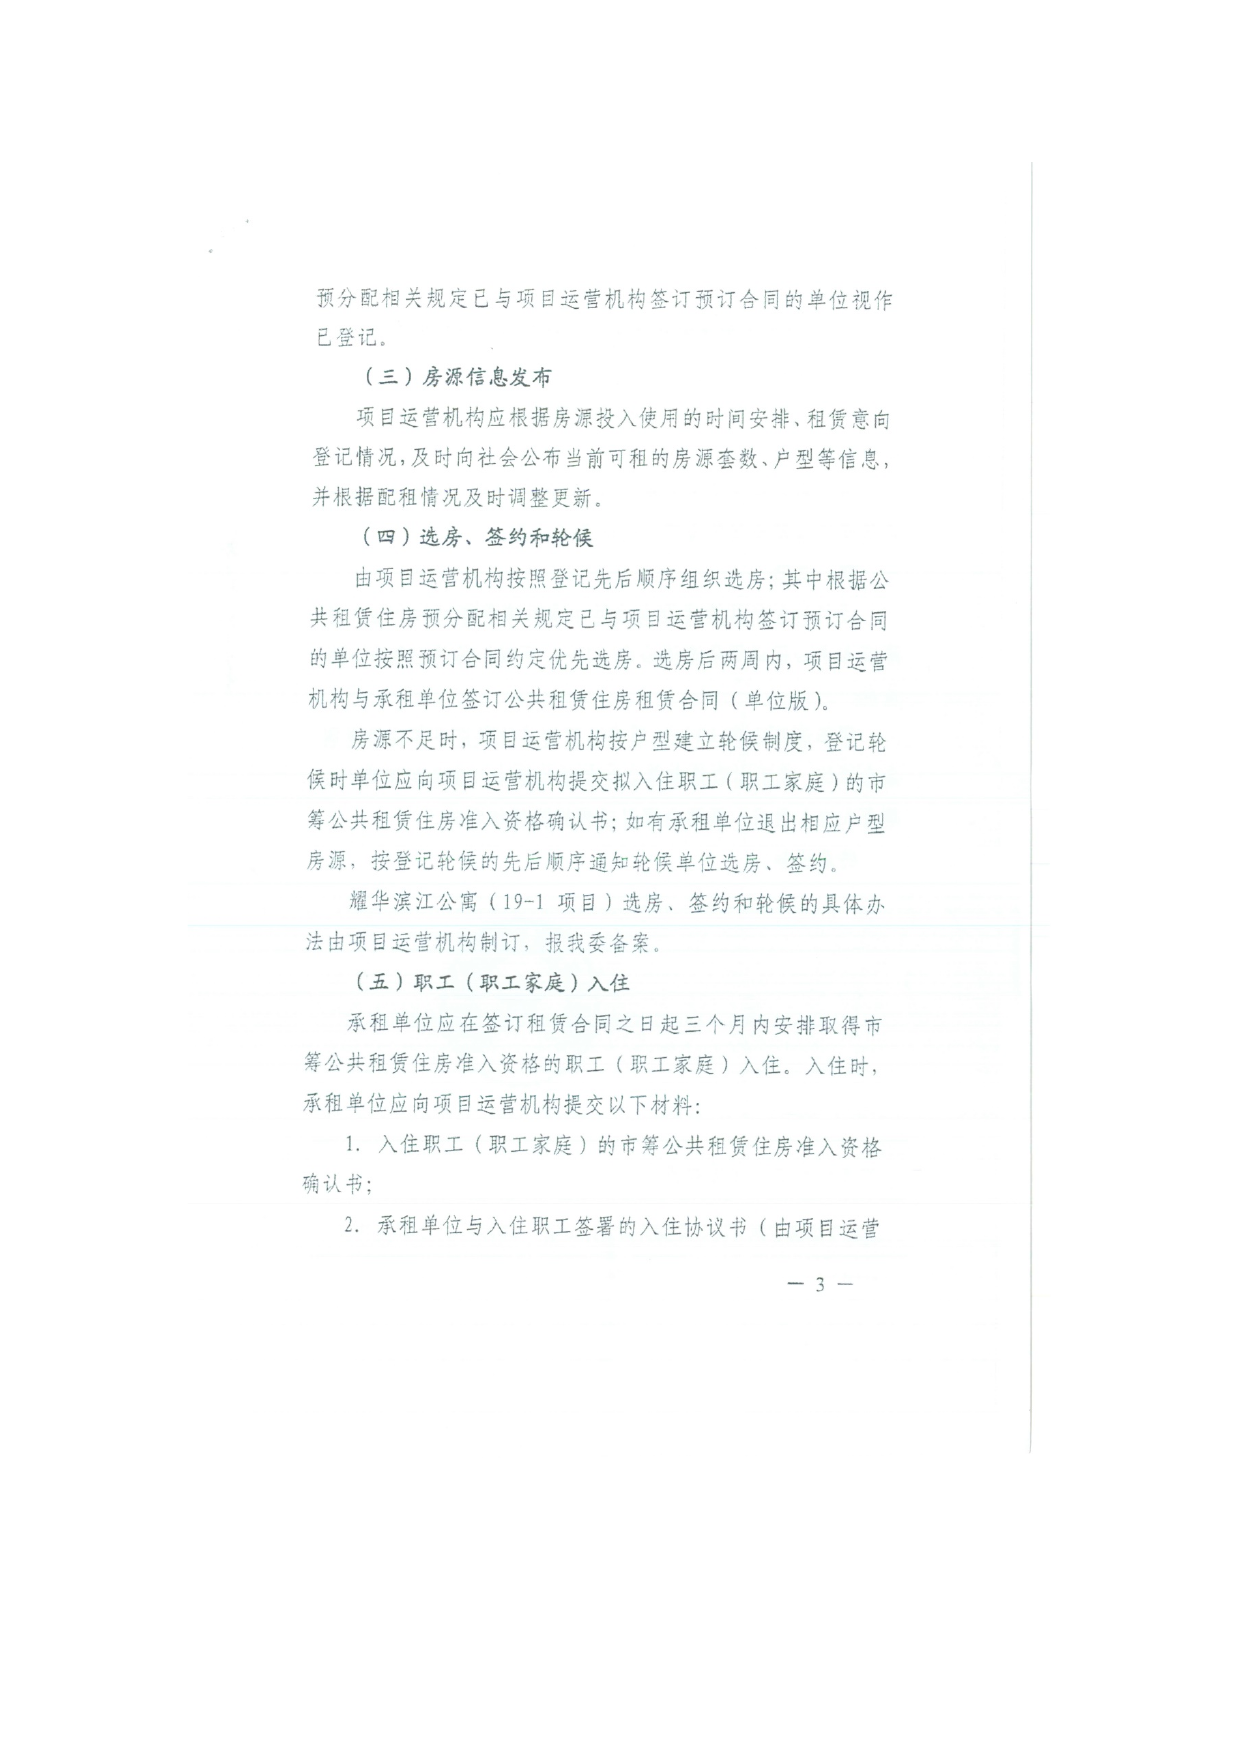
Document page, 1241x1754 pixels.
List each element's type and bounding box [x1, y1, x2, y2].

picture [187, 162, 1053, 1458]
